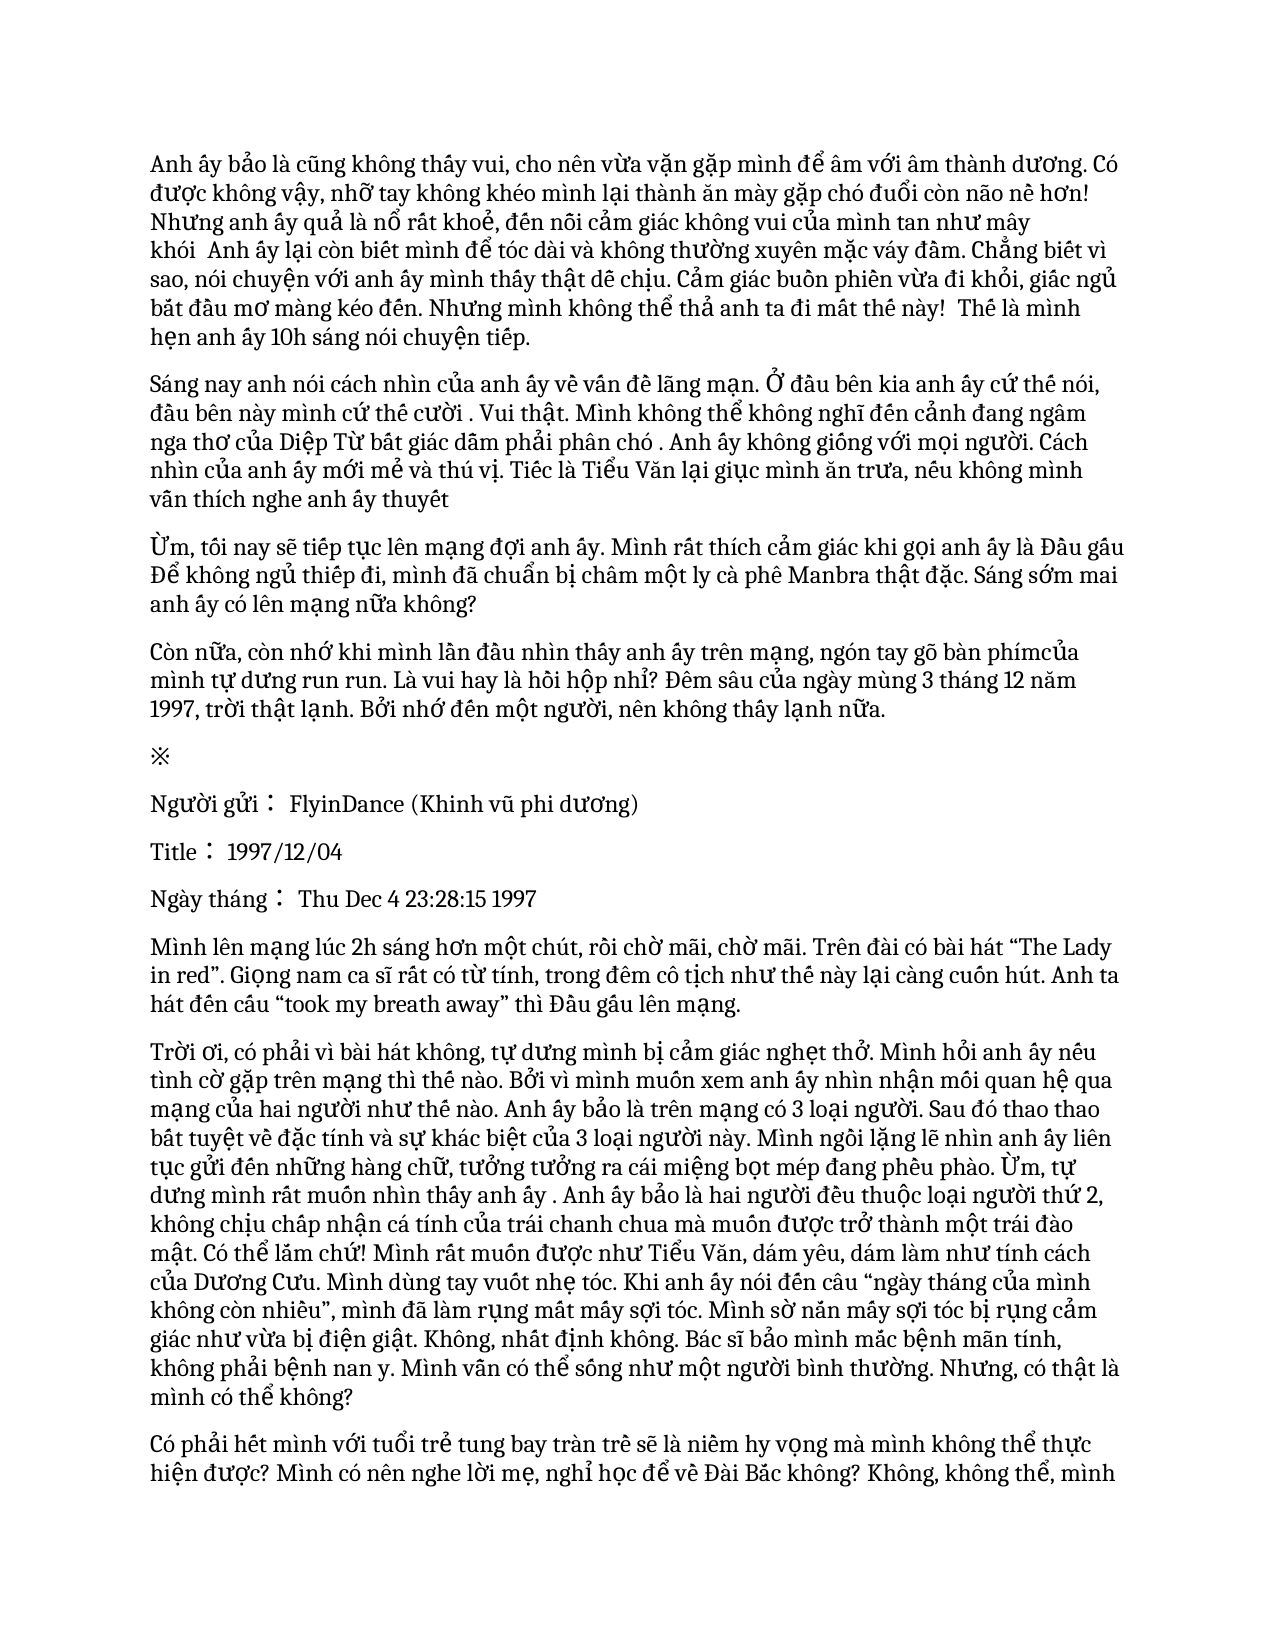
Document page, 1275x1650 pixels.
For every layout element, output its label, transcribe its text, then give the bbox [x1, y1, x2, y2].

text Anh ấy bảo là cũng không thấy vui, cho nên vừa vặn gặp mình để âm với âm thành dương. Có được không vậy, nhỡ tay không khéo mình lại thành ăn mày gặp chó đuổi còn não nề hơn! Nhưng anh ấy quả là nổ rất khoẻ, đến nỗi cảm giác không vui của mình tan như mây khói Anh ấy lại còn biết mình để tóc dài và không thường xuyên mặc váy đầm. Chẳng biết vì sao, nói chuyện với anh ấy mình thấy thật dễ chịu. Cảm giác buồn phiền vừa đi khỏi, giấc ngủ bắt đầu mơ màng kéo đến. Nhưng mình không thể thả anh ta đi mất thế này! Thế là mình hẹn anh ấy 10h sáng nói chuyện tiếp. [150, 150, 1125, 351]
text Còn nữa, còn nhớ khi mình lần đầu nhìn thấy anh ấy trên mạng, ngón tay gõ bàn phímcủa mình tự dưng run run. Là vui hay là hồi hộp nhỉ? Đêm sâu của ngày mùng 3 tháng 12 năm 1997, trời thật lạnh. Bởi nhớ đến một người, nên không thấy lạnh nữa. [150, 637, 1125, 724]
text Mình lên mạng lúc 2h sáng hơn một chút, rồi chờ mãi, chờ mãi. Trên đài có bài hát “The Lady in red”. Giọng nam ca sĩ rất có từ tính, trong đêm cô tịch như thế này lại càng cuốn hút. Anh ta hát đến cấu “took my breath away” thì Đầu gấu lên mạng. [150, 932, 1125, 1019]
text Người gửi： FlyinDance (Khinh vũ phi dương) [150, 790, 1125, 819]
text ※ [150, 742, 1125, 771]
text Ngày tháng： Thu Dec 4 23:28:15 1997 [150, 885, 1125, 914]
text Title： 1997/12/04 [150, 837, 1125, 866]
text Sáng nay anh nói cách nhìn của anh ấy về vấn đề lãng mạn. Ở đầu bên kia anh ấy cứ thế nói, đầu bên này mình cứ thế cười . Vui thật. Mình không thể không nghĩ đến cảnh đang ngâm nga thơ của Diệp Từ bất giác dẫm phải phân chó . Anh ấy không giống với mọi người. Cách nhìn của anh ấy mới mẻ và thú vị. Tiếc là Tiểu Văn lại giục mình ăn trưa, nếu không mình vẫn thích nghe anh ấy thuyết [150, 370, 1125, 514]
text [150, 1430, 1125, 1487]
text Trời ơi, có phải vì bài hát không, tự dưng mình bị cảm giác nghẹt thở. Mình hỏi anh ấy nếu tình cờ gặp trên mạng thì thế nào. Bởi vì mình muốn xem anh ấy nhìn nhận mối quan hệ qua mạng của hai người như thế nào. Anh ấy bảo là trên mạng có 3 loại người. Sau đó thao thao bất tuyệt về đặc tính và sự khác biệt của 3 loại người này. Mình ngồi lặng lẽ nhìn anh ấy liên tục gửi đến những hàng chữ, tưởng tưởng ra cái miệng bọt mép đang phều phào. Ừm, tự dưng mình rất muốn nhìn thấy anh ấy . Anh ấy bảo là hai người đều thuộc loại người thứ 2, không chịu chấp nhận cá tính của trái chanh chua mà muốn được trở thành một trái đào mật. Có thể lắm chứ! Mình rất muốn được như Tiểu Văn, dám yêu, dám làm như tính cách của Dương Cưu. Mình dùng tay vuốt nhẹ tóc. Khi anh ấy nói đến câu “ngày tháng của mình không còn nhiều”, mình đã làm rụng mất mấy sợi tóc. Mình sờ nắn mấy sợi tóc bị rụng cảm giác như vừa bị điện giật. Không, nhất định không. Bác sĩ bảo mình mắc bệnh mãn tính, không phải bệnh nan y. Mình vẫn có thể sống như một người bình thường. Nhưng, có thật là mình có thể không? [150, 1037, 1125, 1411]
text Ừm, tối nay sẽ tiếp tục lên mạng đợi anh ấy. Mình rất thích cảm giác khi gọi anh ấy là Đầu gấu Để không ngủ thiếp đi, mình đã chuẩn bị châm một ly cà phê Manbra thật đặc. Sáng sớm mai anh ấy có lên mạng nữa không? [150, 532, 1125, 619]
